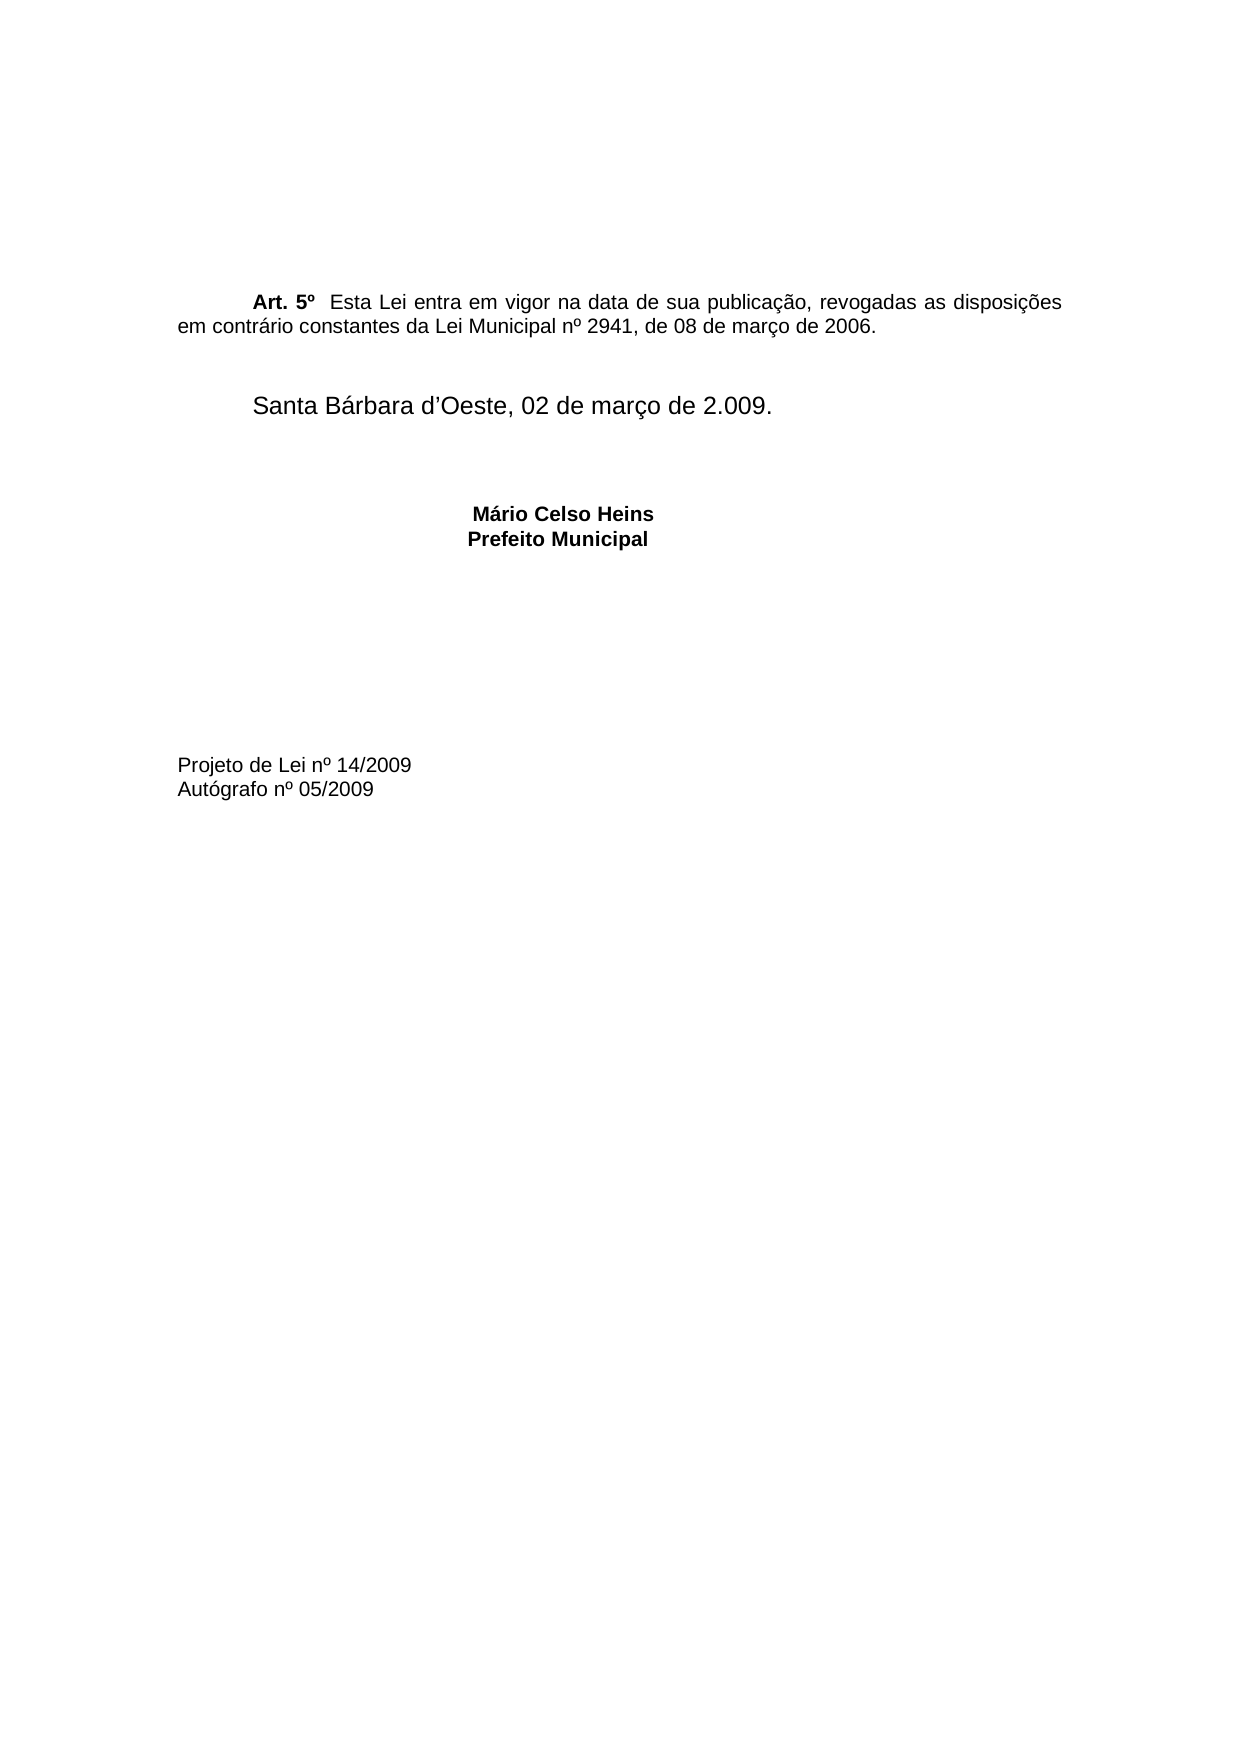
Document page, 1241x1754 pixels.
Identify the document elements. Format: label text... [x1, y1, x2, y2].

text Projeto de Lei nº 14/2009 [177, 753, 1063, 777]
text Mário Celso Heins [236, 502, 1063, 526]
text Prefeito Municipal [177, 526, 1063, 551]
text Santa Bárbara d’Oeste, 02 de março de 2.009. [177, 391, 1063, 420]
text Art. 5º Esta Lei entra em vigor na data de sua publicação, revogadas as disposições em contrário constantes da Lei Municipal nº 2941, de 08 de março de 2006. [177, 290, 1063, 338]
text Autógrafo nº 05/2009 [177, 777, 1063, 801]
